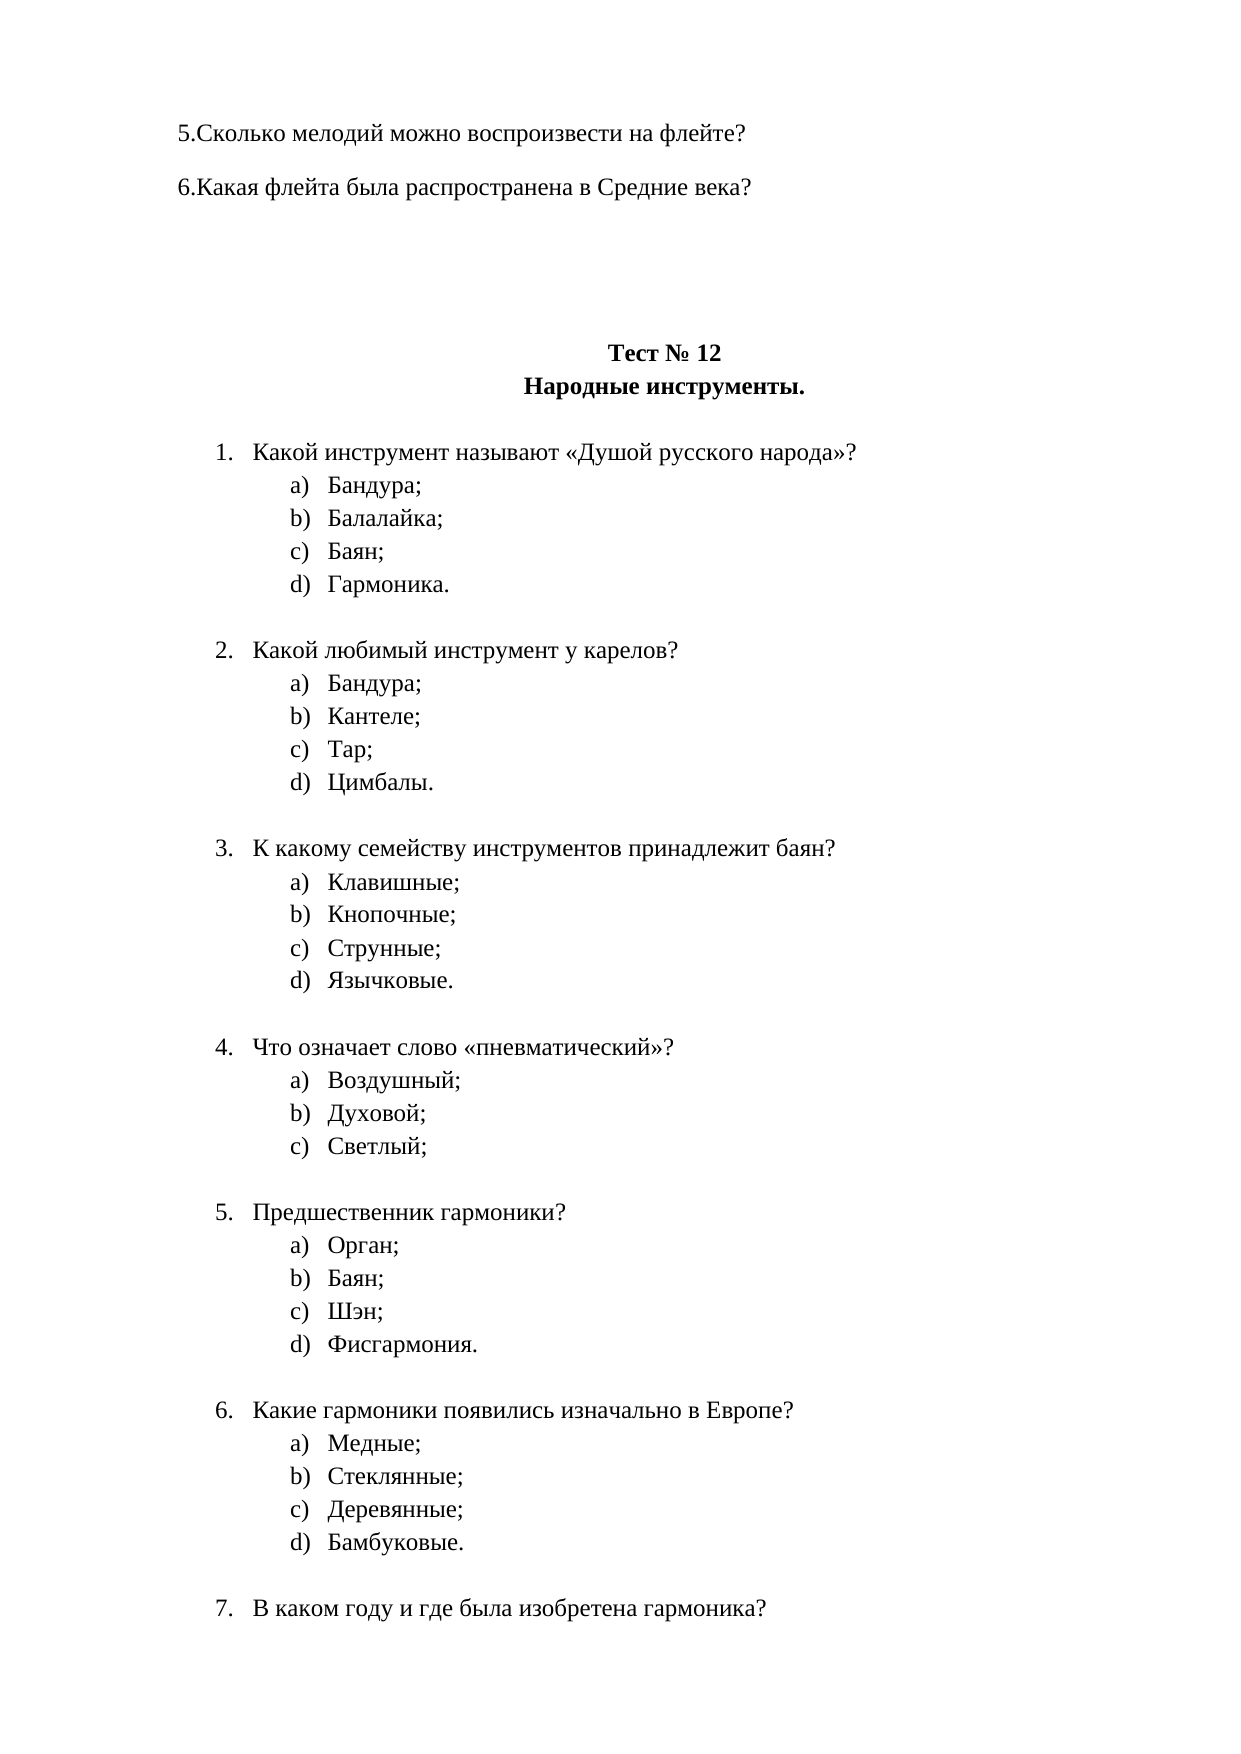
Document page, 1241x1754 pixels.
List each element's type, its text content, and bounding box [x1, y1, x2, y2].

list Медные; [290, 1428, 1152, 1457]
text 5.Сколько мелодий можно воспроизвести на флейте? [177, 118, 1152, 147]
list Духовой; [290, 1098, 1152, 1126]
list Балалайка; [290, 503, 1152, 532]
text 6.Какая флейта была распространена в Средние века? [177, 172, 1152, 201]
list К какому семейству инструментов принадлежит баян? [215, 833, 1152, 862]
list Какие гармоники появились изначально в Европе? [215, 1395, 1152, 1424]
list Баян; [290, 1263, 1152, 1292]
text Тест № 12 [177, 338, 1152, 367]
list Какой инструмент называют «Душой русского народа»? [215, 437, 1152, 466]
list Баян; [290, 536, 1152, 565]
list Бамбуковые. [290, 1527, 1152, 1556]
list Фисгармония. [290, 1329, 1152, 1358]
list Шэн; [290, 1296, 1152, 1324]
list Орган; [290, 1230, 1152, 1258]
list Какой любимый инструмент у карелов? [215, 635, 1152, 664]
list Что означает слово «пневматический»? [215, 1032, 1152, 1060]
list Гармоника. [290, 569, 1152, 598]
list Бандура; [290, 668, 1152, 697]
list Стеклянные; [290, 1461, 1152, 1490]
list Бандура; [290, 470, 1152, 499]
list Цимбалы. [290, 767, 1152, 796]
text Народные инструменты. [177, 371, 1152, 400]
list Струнные; [290, 933, 1152, 961]
list Воздушный; [290, 1065, 1152, 1093]
list Тар; [290, 734, 1152, 763]
list Язычковые. [290, 966, 1152, 994]
list Предшественник гармоники? [215, 1197, 1152, 1226]
list Клавишные; [290, 867, 1152, 895]
list Деревянные; [290, 1494, 1152, 1523]
list В каком году и где была изобретена гармоника? [215, 1593, 1152, 1622]
list Кантеле; [290, 701, 1152, 730]
list Светлый; [290, 1131, 1152, 1159]
list Кнопочные; [290, 899, 1152, 928]
